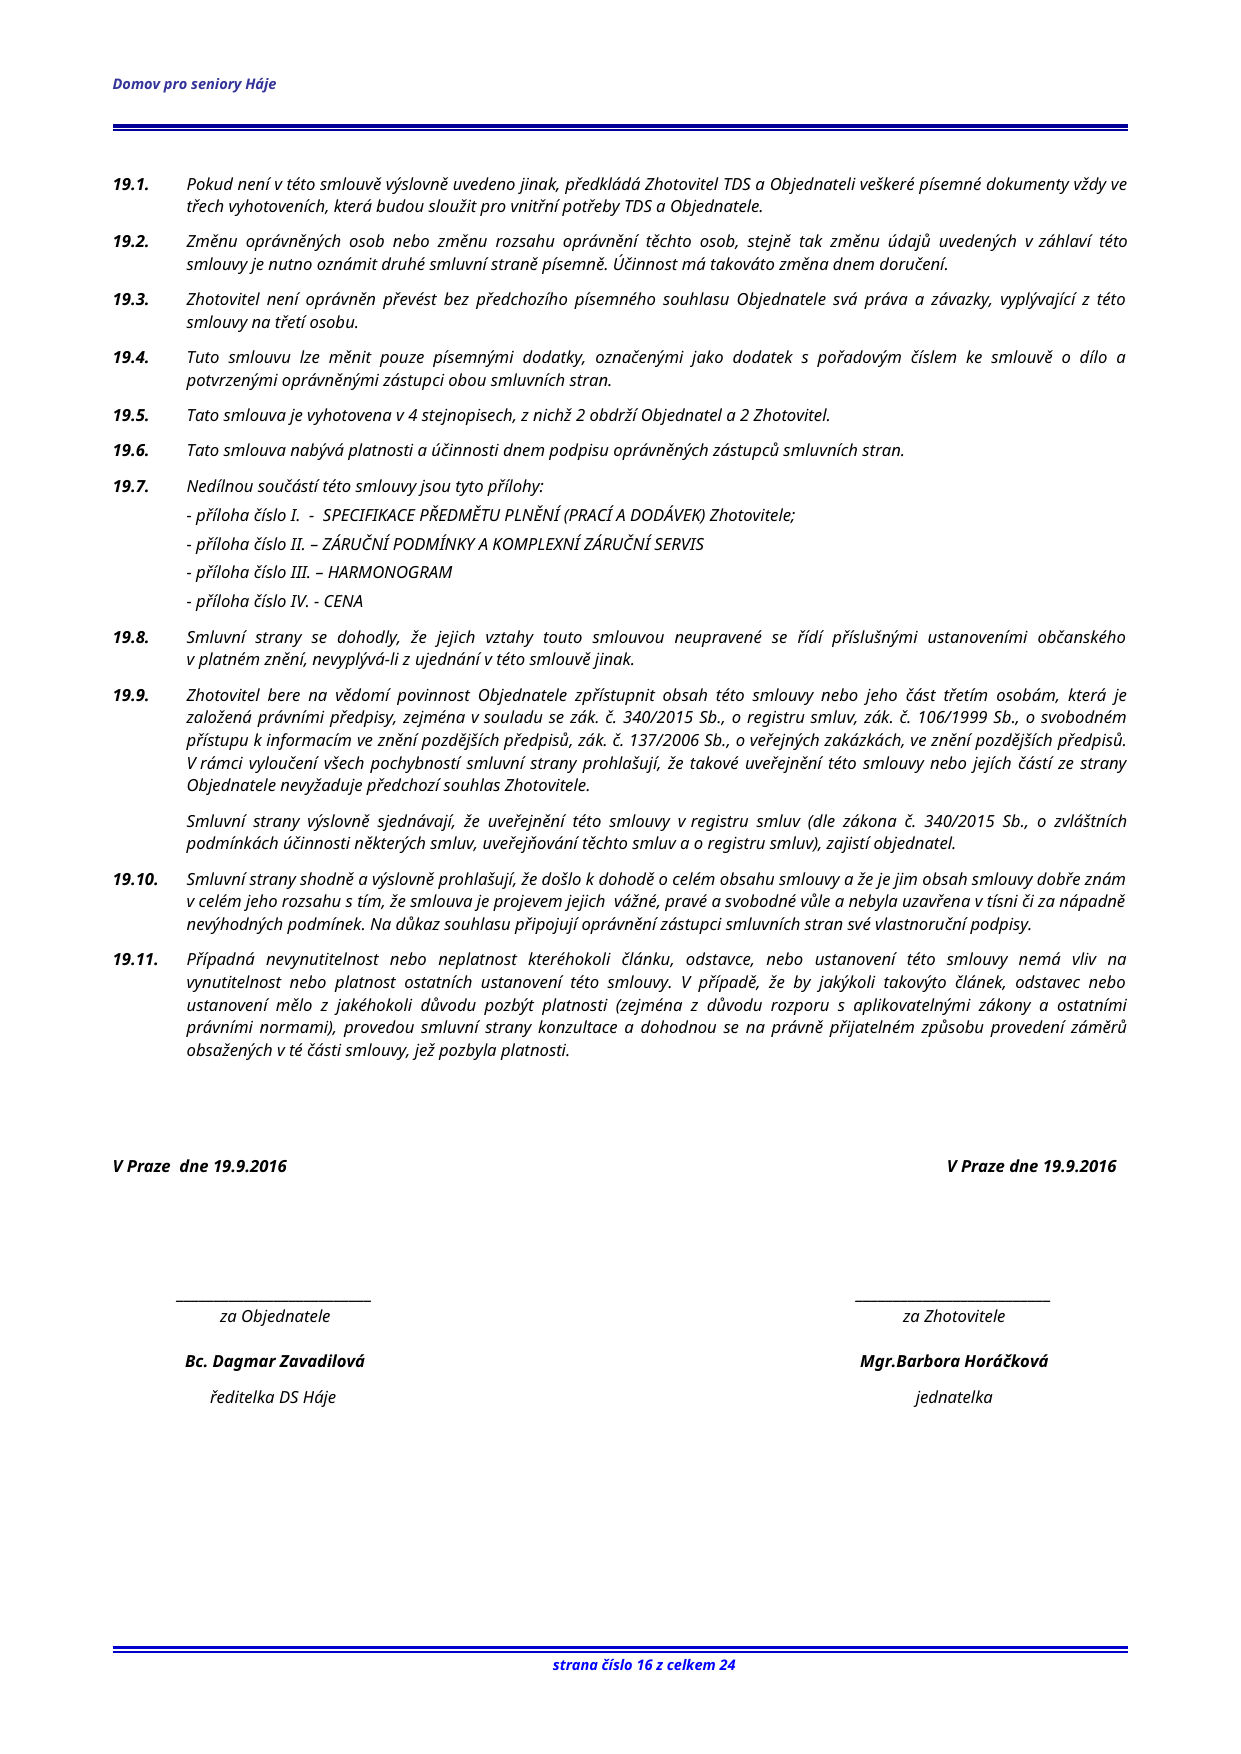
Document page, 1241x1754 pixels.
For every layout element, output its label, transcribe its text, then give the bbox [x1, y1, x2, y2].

text __________________________ __________________________ [112, 1279, 1128, 1305]
text 19.11. Případná nevynutitelnost nebo neplatnost kteréhokoli článku, odstavce, nebo ustanovení této smlouvy nemá vliv na vynutitelnost nebo platnost ostatních ustanovení této smlouvy. V případě, že by jakýkoli takovýto článek, odstavec nebo ustanovení mělo z jakéhokoli důvodu pozbýt platnosti (zejména z důvodu rozporu s aplikovatelnými zákony a ostatními právními normami), provedou smluvní strany konzultace a dohodnou se na právně přijatelném způsobu provedení záměrů obsažených v té části smlouvy, jež pozbyla platnosti. [112, 948, 1128, 1061]
text Bc. Dagmar Zavadilová Mgr.Barbora Horáčková [112, 1350, 1128, 1373]
text - příloha číslo I. - SPECIFIKACE PŘEDMĚTU PLNĚNÍ (PRACÍ A DODÁVEK) Zhotovitele; [186, 503, 1128, 526]
text Smluvní strany výslovně sjednávají, že uveřejnění této smlouvy v registru smluv (dle zákona č. 340/2015 Sb., o zvláštních podmínkách účinnosti některých smluv, uveřejňování těchto smluv a o registru smluv), zajistí objednatel. [112, 809, 1128, 854]
text V Praze dne 19.9.2016 V Praze dne 19.9.2016 [112, 1154, 1128, 1177]
text 19.1. Pokud není v této smlouvě výslovně uvedeno jinak, předkládá Zhotovitel TDS a Objednateli veškeré písemné dokumenty vždy ve třech vyhotoveních, která budou sloužit pro vnitřní potřeby TDS a Objednatele. [112, 172, 1128, 217]
text 19.10. Smluvní strany shodně a výslovně prohlašují, že došlo k dohodě o celém obsahu smlouvy a že je jim obsah smlouvy dobře znám v celém jeho rozsahu s tím, že smlouva je projevem jejich vážné, pravé a svobodné vůle a nebyla uzavřena v tísni či za nápadně nevýhodných podmínek. Na důkaz souhlasu připojují oprávnění zástupci smluvních stran své vlastnoruční podpisy. [112, 867, 1128, 935]
text za Objednatele za Zhotovitele [112, 1305, 1128, 1327]
text 19.9. Zhotovitel bere na vědomí povinnost Objednatele zpřístupnit obsah této smlouvy nebo jeho část třetím osobám, která je založená právními předpisy, zejména v souladu se zák. č. 340/2015 Sb., o registru smluv, zák. č. 106/1999 Sb., o svobodném přístupu k informacím ve znění pozdějších předpisů, zák. č. 137/2006 Sb., o veřejných zakázkách, ve znění pozdějších předpisů. V rámci vyloučení všech pochybností smluvní strany prohlašují, že takové uveřejnění této smlouvy nebo jejích částí ze strany Objednatele nevyžaduje předchozí souhlas Zhotovitele. [112, 683, 1128, 797]
text 19.3. Zhotovitel není oprávněn převést bez předchozího písemného souhlasu Objednatele svá práva a závazky, vyplývající z této smlouvy na třetí osobu. [112, 288, 1128, 333]
text ředitelka DS Háje jednatelka [112, 1385, 1128, 1408]
text 19.4. Tuto smlouvu lze měnit pouze písemnými dodatky, označenými jako dodatek s pořadovým číslem ke smlouvě o dílo a potvrzenými oprávněnými zástupci obou smluvních stran. [112, 346, 1128, 391]
text - příloha číslo III. – HARMONOGRAM [186, 561, 1128, 584]
text 19.7. Nedílnou součástí této smlouvy jsou tyto přílohy: [112, 474, 1128, 497]
text 19.2. Změnu oprávněných osob nebo změnu rozsahu oprávnění těchto osob, stejně tak změnu údajů uvedených v záhlaví této smlouvy je nutno oznámit druhé smluvní straně písemně. Účinnost má takováto změna dnem doručení. [112, 230, 1128, 275]
text 19.6. Tato smlouva nabývá platnosti a účinnosti dnem podpisu oprávněných zástupců smluvních stran. [112, 439, 1128, 462]
text 19.5. Tato smlouva je vyhotovena v 4 stejnopisech, z nichž 2 obdrží Objednatel a 2 Zhotovitel. [112, 404, 1128, 426]
text 19.8. Smluvní strany se dohodly, že jejich vztahy touto smlouvou neupravené se řídí příslušnými ustanoveními občanského v platném znění, nevyplývá-li z ujednání v této smlouvě jinak. [112, 625, 1128, 671]
text - příloha číslo II. – ZÁRUČNÍ PODMÍNKY A KOMPLEXNÍ ZÁRUČNÍ SERVIS [186, 532, 1128, 555]
text - příloha číslo IV. - CENA [186, 590, 1128, 613]
